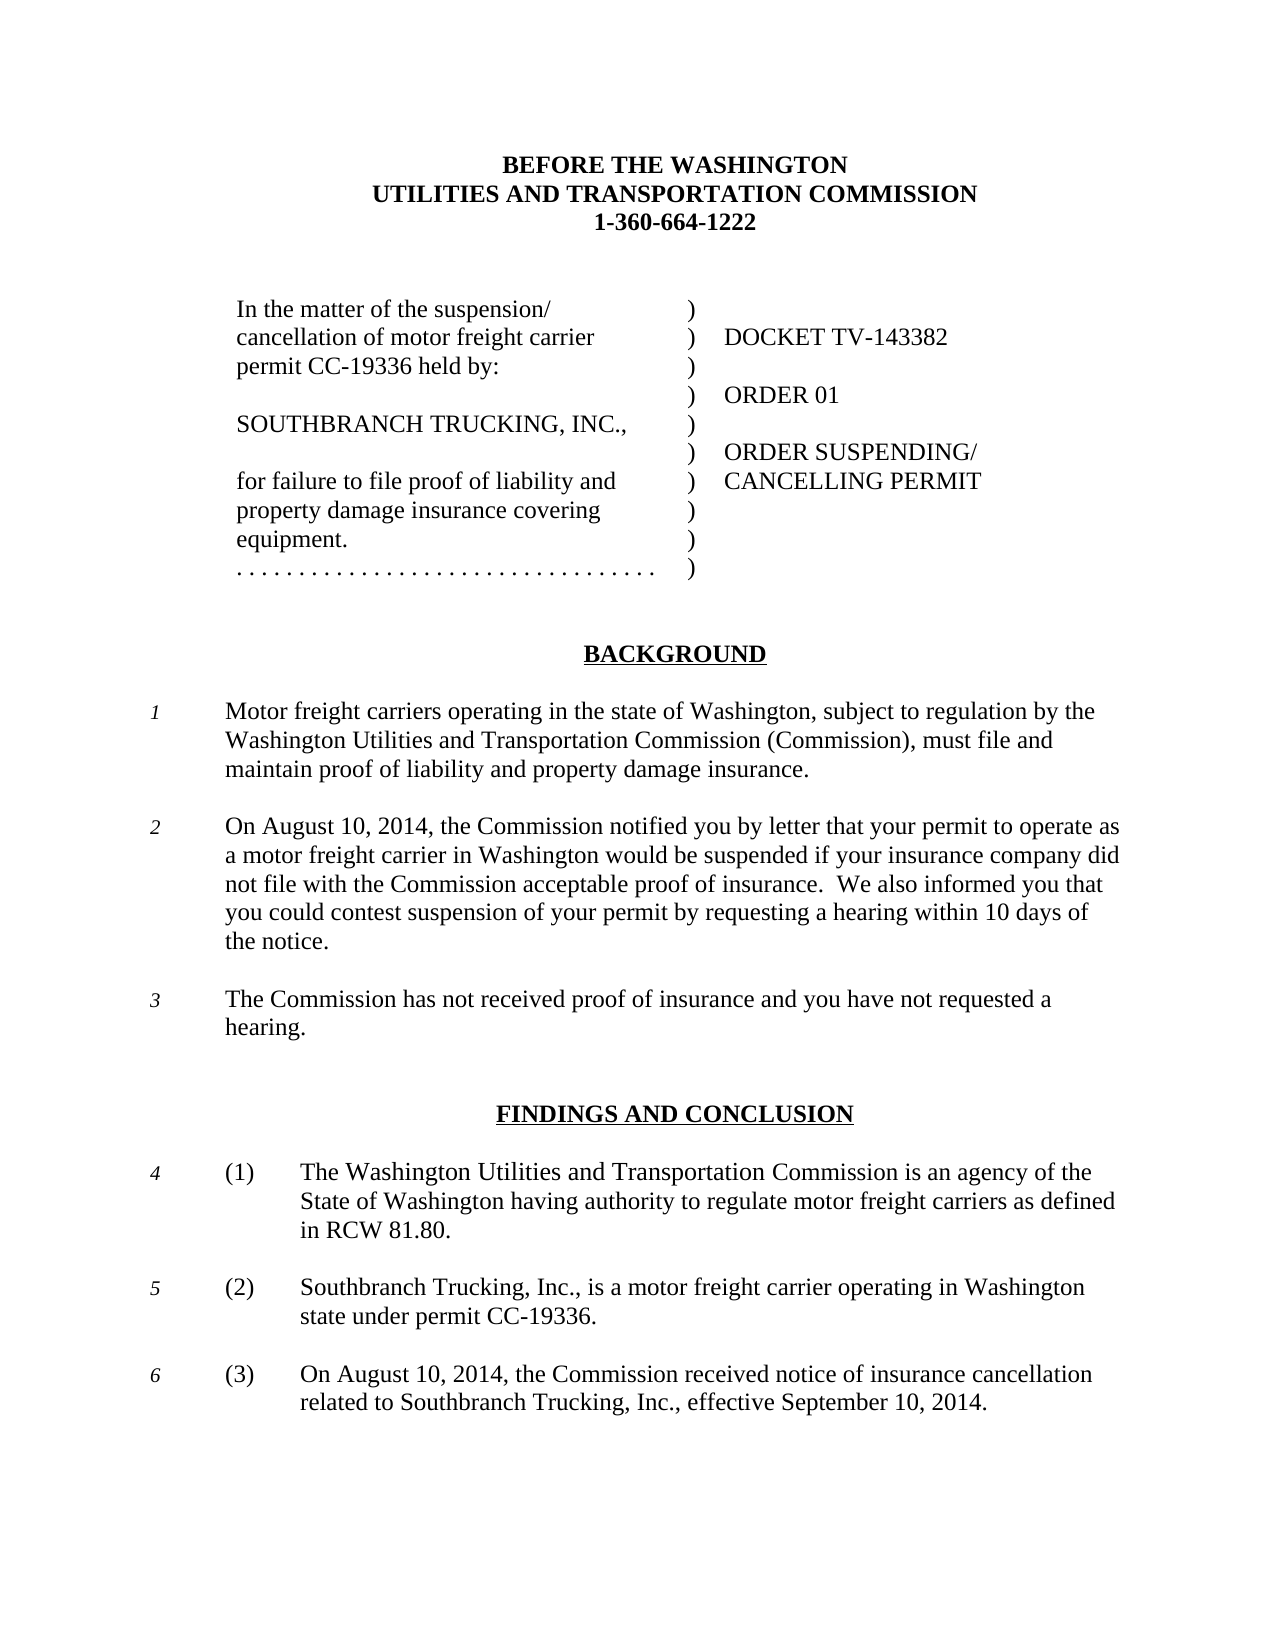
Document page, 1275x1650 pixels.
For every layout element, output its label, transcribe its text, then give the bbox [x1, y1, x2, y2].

title UTILITIES AND TRANSPORTATION COMMISSION [225, 179, 1125, 207]
table_header DOCKET TV-143382 ORDER 01 ORDER SUSPENDING/ CANCELLING PERMIT [713, 294, 1147, 581]
text FINDINGS AND CONCLUSION [225, 1099, 1125, 1127]
title BEFORE THE WASHINGTON [225, 150, 1125, 179]
text BACKGROUND [225, 639, 1125, 667]
list (3) On August 10, 2014, the Commission received notice of insurance cancellation related to Southbranch Trucking, Inc., effective September 10, 2014. [150, 1359, 1125, 1416]
table_header In the matter of the suspension/ cancellation of motor freight carrier permit CC-19336 held by: SOUTHBRANCH TRUCKING, INC., for failure to file proof of liability and property damage insurance covering equipment. . . . . . . . . . . . . . . . . . . . . . . . . . . . . . . . . . . [225, 294, 676, 581]
title 1-360-664-1222 [225, 207, 1125, 236]
list (1) The Washington Utilities and Transportation Commission is an agency of the State of Washington having authority to regulate motor freight carriers as defined in RCW 81.80. [150, 1156, 1125, 1244]
table_header ) ) ) ) ) ) ) ) ) ) [676, 294, 713, 581]
list Motor freight carriers operating in the state of Washington, subject to regulation by the Washington Utilities and Transportation Commission (Commission), must file and maintain proof of liability and property damage insurance. [150, 696, 1125, 782]
list On August 10, 2014, the Commission notified you by letter that your permit to operate as a motor freight carrier in Washington would be suspended if your insurance company did not file with the Commission acceptable proof of insurance. We also informed you that you could contest suspension of your permit by requesting a hearing within 10 days of the notice. [150, 811, 1125, 955]
list (2) Southbranch Trucking, Inc., is a motor freight carrier operating in Washington state under permit CC-19336. [150, 1272, 1125, 1330]
list The Commission has not received proof of insurance and you have not requested a hearing. [150, 984, 1125, 1041]
